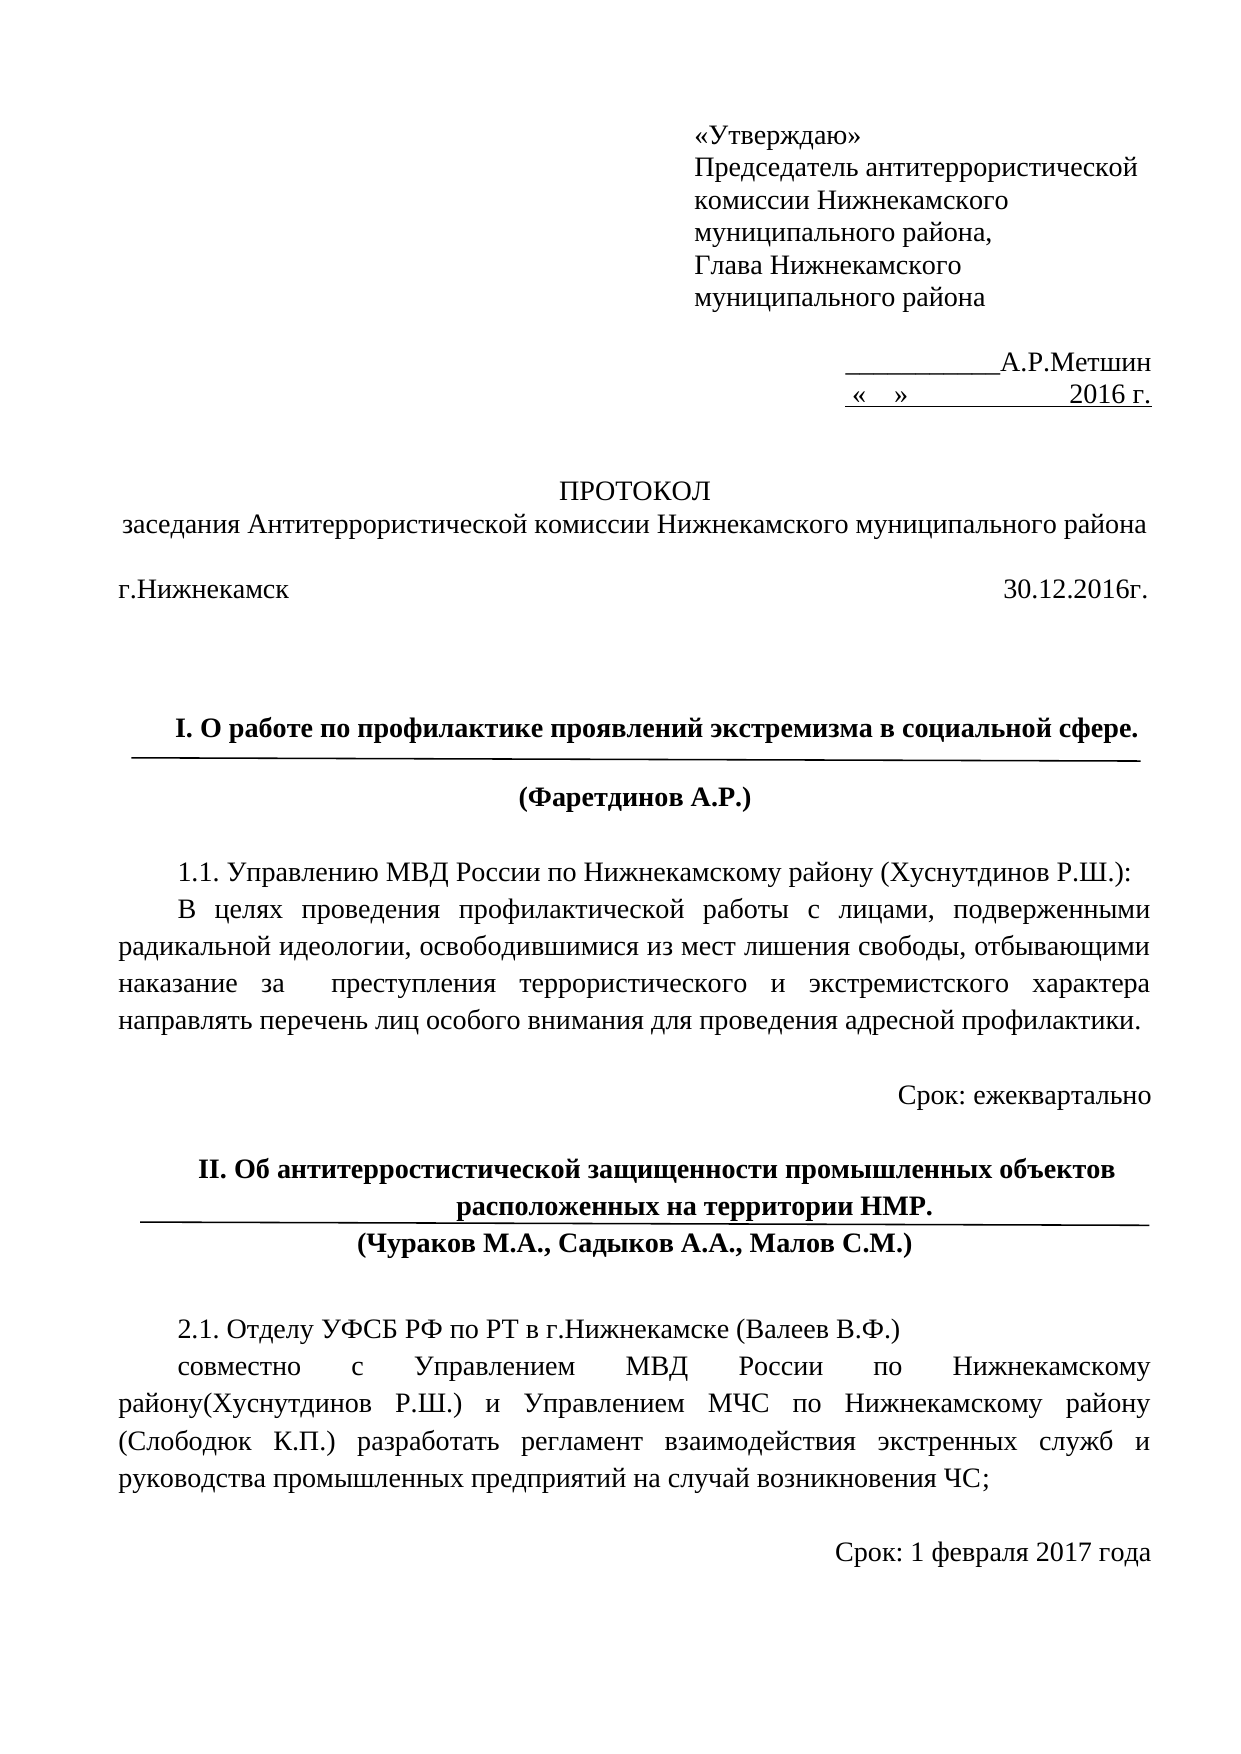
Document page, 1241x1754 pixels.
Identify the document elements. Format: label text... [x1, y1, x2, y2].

text (Фаретдинов А.Р.) [118, 780, 1152, 813]
text Срок: ежеквартально [118, 1078, 1152, 1110]
text ПРОТОКОЛ [118, 474, 1152, 507]
text «Утверждаю» [694, 118, 1152, 151]
text совместно с Управлением МВД России по Нижнекамскому району(Хуснутдинов Р.Ш.) и Управлением МЧС по Нижнекамскому району (Слободюк К.П.) разработать регламент взаимодействия экстренных служб и руководства промышленных предприятий на случай возникновения ЧС; [118, 1349, 1152, 1493]
text г.Нижнекамск 30.12.2016г. [118, 572, 1152, 604]
list Об антитерростистической защищенности промышленных объектов расположенных на территории НМР. [162, 1152, 1152, 1222]
list О работе по профилактике проявлений экстремизма в социальной сфере. [162, 711, 1152, 743]
text (Чураков М.А., Садыков А.А., Малов С.М.) [118, 1226, 1152, 1259]
text 2.1. Отделу УФСБ РФ по РТ в г.Нижнекамске (Валеев В.Ф.) [118, 1312, 1152, 1344]
text Председатель антитеррористической комиссии Нижнекамского муниципального района, [694, 151, 1152, 248]
text « » 2016 г. [694, 377, 1152, 410]
text Срок: 1 февраля 2017 года [118, 1535, 1152, 1568]
text В целях проведения профилактической работы с лицами, подверженными радикальной идеологии, освободившимися из мест лишения свободы, отбывающими наказание за преступления террористического и экстремистского характера направлять перечень лиц особого внимания для проведения адресной профилактики. [118, 892, 1152, 1036]
text Глава Нижнекамского муниципального района [694, 248, 1152, 312]
text ___________А.Р.Метшин [694, 345, 1152, 377]
text заседания Антитеррористической комиссии Нижнекамского муниципального района [118, 507, 1152, 539]
list Управлению МВД России по Нижнекамскому району (Хуснутдинов Р.Ш.): [177, 854, 1152, 887]
